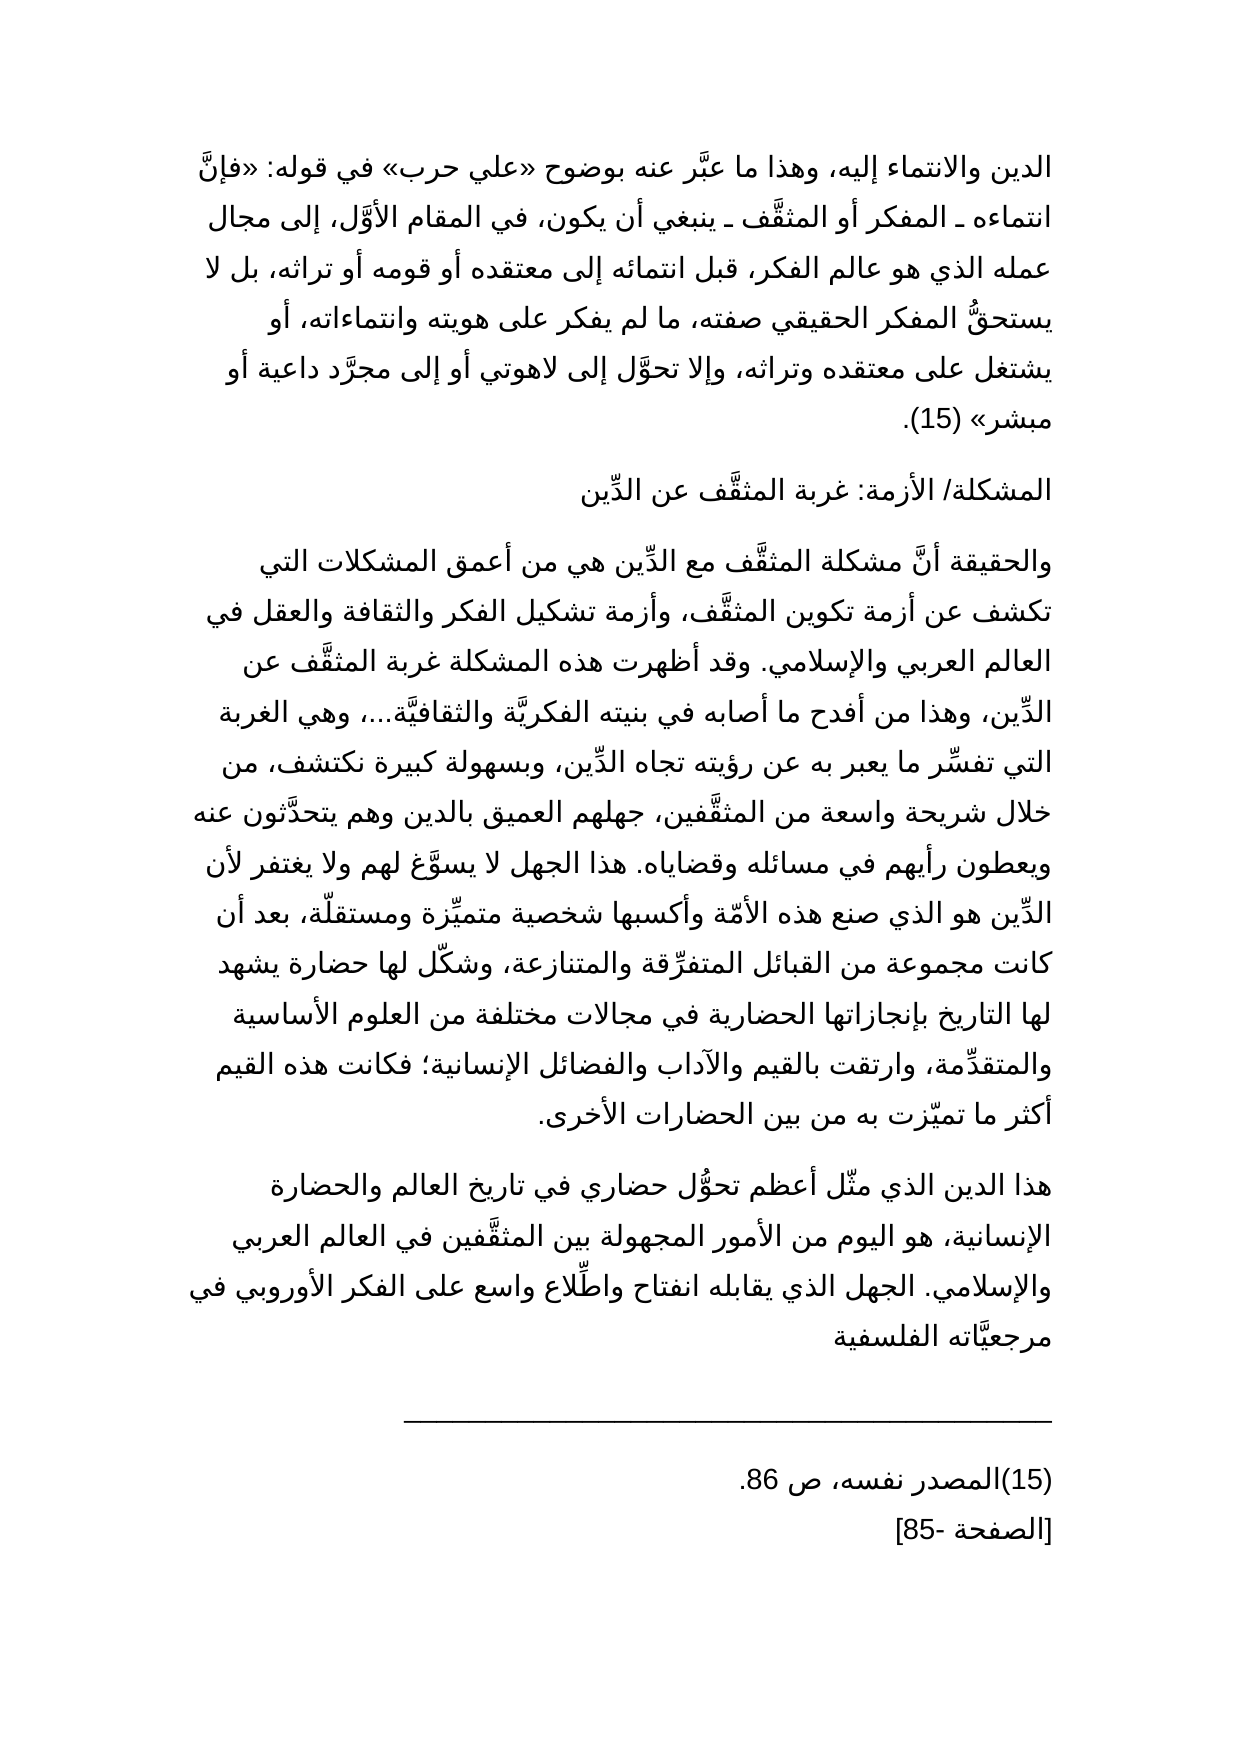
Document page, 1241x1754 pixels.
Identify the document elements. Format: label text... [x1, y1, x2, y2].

text والحقيقة أنَّ مشكلة المثقَّف مع الدِّين هي من أعمق المشكلات التي تكشف عن أزمة تكوين المثقَّف، وأزمة تشكيل الفكر والثقافة والعقل في العالم العربي والإسلامي. وقد أظهرت هذه المشكلة غربة المثقَّف عن الدِّين، وهذا من أفدح ما أصابه في بنيته الفكريَّة والثقافيَّة...، وهي الغربة التي تفسِّر ما يعبر به عن رؤيته تجاه الدِّين، وبسهولة كبيرة نكتشف، من خلال شريحة واسعة من المثقَّفين، جهلهم العميق بالدين وهم يتحدَّثون عنه ويعطون رأيهم في مسائله وقضاياه. هذا الجهل لا يسوَّغ لهم ولا يغتفر لأن الدِّين هو الذي صنع هذه الأمّة وأكسبها شخصية متميِّزة ومستقلّة، بعد أن كانت مجموعة من القبائل المتفرِّقة والمتنازعة، وشكّل لها حضارة يشهد لها التاريخ بإنجازاتها الحضارية في مجالات مختلفة من العلوم الأساسية والمتقدِّمة، وارتقت بالقيم والآداب والفضائل الإنسانية؛ فكانت هذه القيم أكثر ما تميّزت به من بين الحضارات الأخرى. [187, 544, 1053, 1131]
text ________________________________________ [187, 1391, 1053, 1424]
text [187, 150, 1053, 435]
text المشكلة/ الأزمة: غربة المثقَّف عن الدِّين‏ [187, 473, 1053, 506]
text هذا الدين الذي مثّل أعظم تحوُّل حضاري في تاريخ العالم والحضارة الإنسانية، هو اليوم من الأمور المجهولة بين المثقَّفين في العالم العربي والإسلامي. الجهل الذي يقابله انفتاح واطِّلاع واسع على الفكر الأوروبي في مرجعيَّاته الفلسفية [187, 1168, 1053, 1353]
text (15)المصدر نفسه، ص 86. [الصفحة -85] [187, 1462, 1053, 1546]
